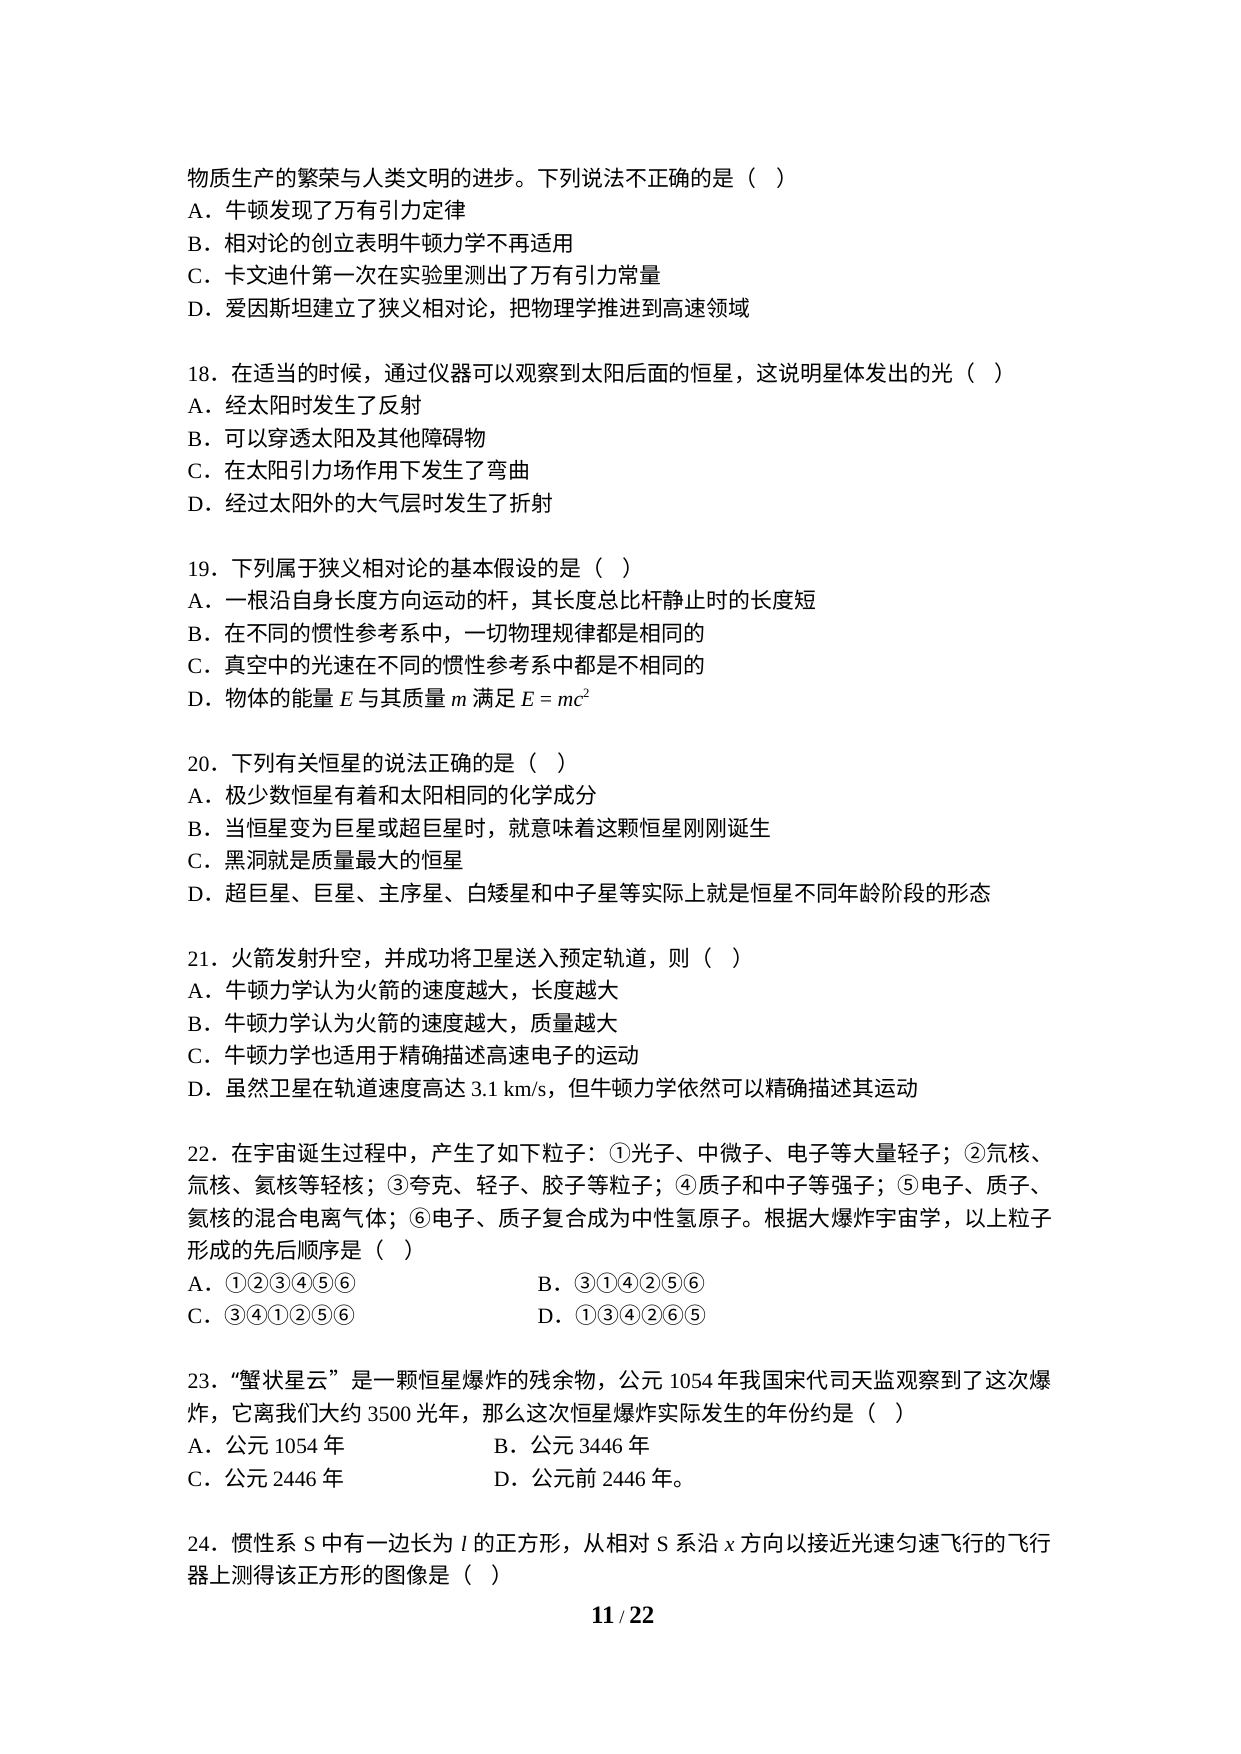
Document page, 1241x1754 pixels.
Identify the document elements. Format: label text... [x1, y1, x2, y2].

list 在适当的时候，通过仪器可以观察到太阳后面的恒星，这说明星体发出的光（ ） [187, 355, 1053, 388]
text D．经过太阳外的大气层时发生了折射 [187, 485, 1053, 518]
text D．爱因斯坦建立了狭义相对论，把物理学推进到高速领域 [187, 290, 1053, 323]
text C．牛顿力学也适用于精确描述高速电子的运动 [187, 1038, 1053, 1070]
text C．黑洞就是质量最大的恒星 [187, 843, 1053, 875]
text A．①②③④⑤⑥ B．③①④②⑤⑥ [187, 1265, 1053, 1298]
text B．可以穿透太阳及其他障碍物 [187, 420, 1053, 453]
text A．公元 1054 年 B．公元 3446 年 [187, 1428, 1053, 1460]
text A．一根沿自身长度方向运动的杆，其长度总比杆静止时的长度短 [187, 583, 1053, 615]
text A．牛顿发现了万有引力定律 [187, 193, 1053, 225]
text C．真空中的光速在不同的惯性参考系中都是不相同的 [187, 648, 1053, 680]
text D．超巨星、巨星、主序星、白矮星和中子星等实际上就是恒星不同年龄阶段的形态 [187, 875, 1053, 908]
list 惯性系 S 中有一边长为 l 的正方形，从相对 S 系沿 x 方向以接近光速匀速飞行的飞行器上测得该正方形的图像是（ ） [187, 1525, 1053, 1590]
list “蟹状星云”是一颗恒星爆炸的残余物，公元1054年我国宋代司天监观察到了这次爆炸，它离我们大约 3500 光年，那么这次恒星爆炸实际发生的年份约是（ ） [187, 1363, 1053, 1428]
text C．卡文迪什第一次在实验里测出了万有引力常量 [187, 258, 1053, 290]
text B．当恒星变为巨星或超巨星时，就意味着这颗恒星刚刚诞生 [187, 810, 1053, 843]
list 下列有关恒星的说法正确的是（ ） [187, 745, 1053, 778]
text B．相对论的创立表明牛顿力学不再适用 [187, 225, 1053, 258]
text A．极少数恒星有着和太阳相同的化学成分 [187, 778, 1053, 810]
text C．③④①②⑤⑥ D．①③④②⑥⑤ [187, 1298, 1053, 1330]
text A．牛顿力学认为火箭的速度越大，长度越大 [187, 973, 1053, 1005]
text C．在太阳引力场作用下发生了弯曲 [187, 453, 1053, 485]
list 在宇宙诞生过程中，产生了如下粒子：①光子、中微子、电子等大量轻子；②氘核、氚核、氦核等轻核；③夸克、轻子、胶子等粒子；④质子和中子等强子；⑤电子、质子、氦核的混合电离气体；⑥电子、质子复合成为中性氢原子。根据大爆炸宇宙学，以上粒子形成的先后顺序是（ ） [187, 1135, 1053, 1265]
list 下列属于狭义相对论的基本假设的是（ ） [187, 550, 1053, 583]
text B．牛顿力学认为火箭的速度越大，质量越大 [187, 1005, 1053, 1038]
text D．虽然卫星在轨道速度高达 3.1 km/s，但牛顿力学依然可以精确描述其运动 [187, 1070, 1053, 1103]
text B．在不同的惯性参考系中，一切物理规律都是相同的 [187, 615, 1053, 648]
text D．物体的能量 E 与其质量 m 满足 E = mc2 [187, 680, 1053, 713]
text C．公元 2446 年 D．公元前 2446 年。 [187, 1460, 1053, 1493]
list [187, 160, 1053, 193]
list 火箭发射升空，并成功将卫星送入预定轨道，则（ ） [187, 940, 1053, 973]
text A．经太阳时发生了反射 [187, 388, 1053, 420]
